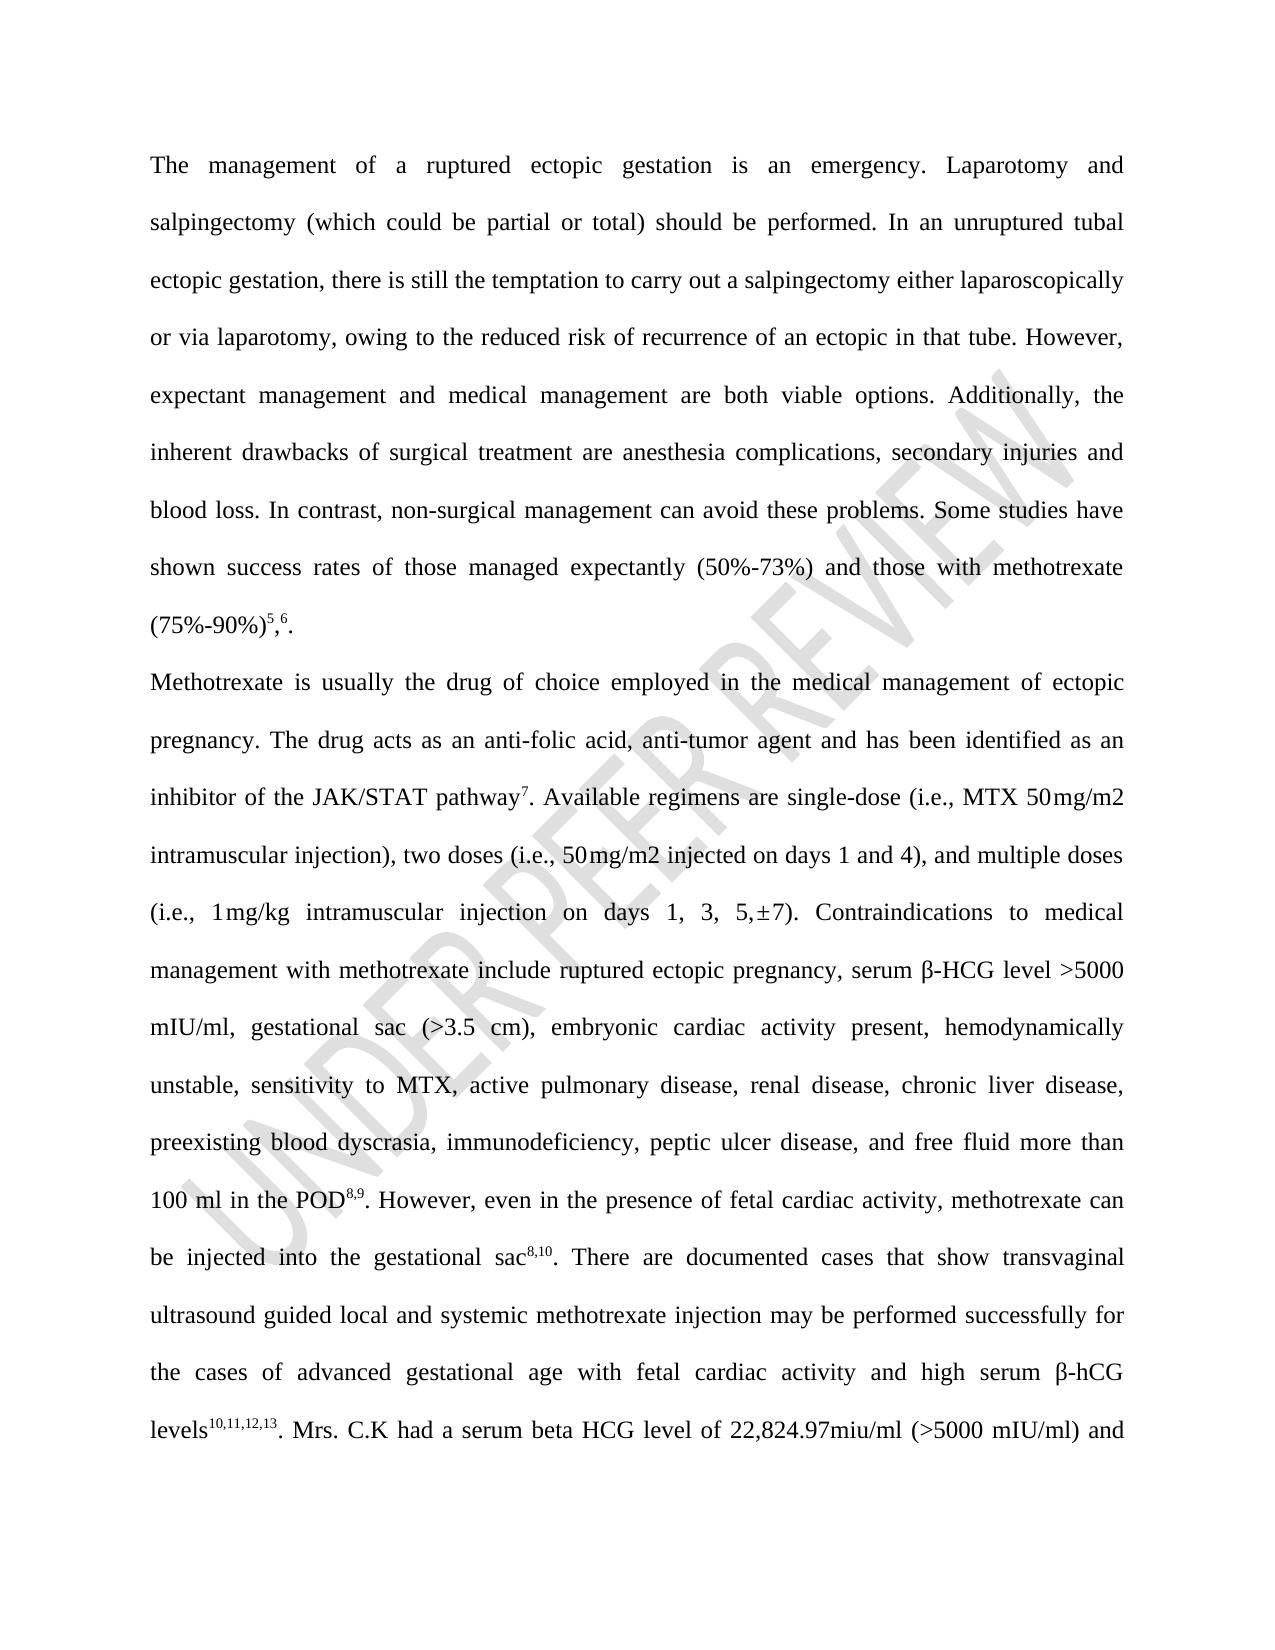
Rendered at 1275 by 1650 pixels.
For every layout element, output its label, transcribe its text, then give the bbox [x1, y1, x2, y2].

text The management of a ruptured ectopic gestation is an emergency. Laparotomy and salpingectomy (which could be partial or total) should be performed. In an unruptured tubal ectopic gestation, there is still the temptation to carry out a salpingectomy either laparoscopically or via laparotomy, owing to the reduced risk of recurrence of an ectopic in that tube. However, expectant management and medical management are both viable options. Additionally, the inherent drawbacks of surgical treatment are anesthesia complications, secondary injuries and blood loss. In contrast, non-surgical management can avoid these problems. Some studies have shown success rates of those managed expectantly (50%-73%) and those with methotrexate (75%-90%)5,6. [150, 150, 1125, 639]
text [150, 667, 1125, 1444]
